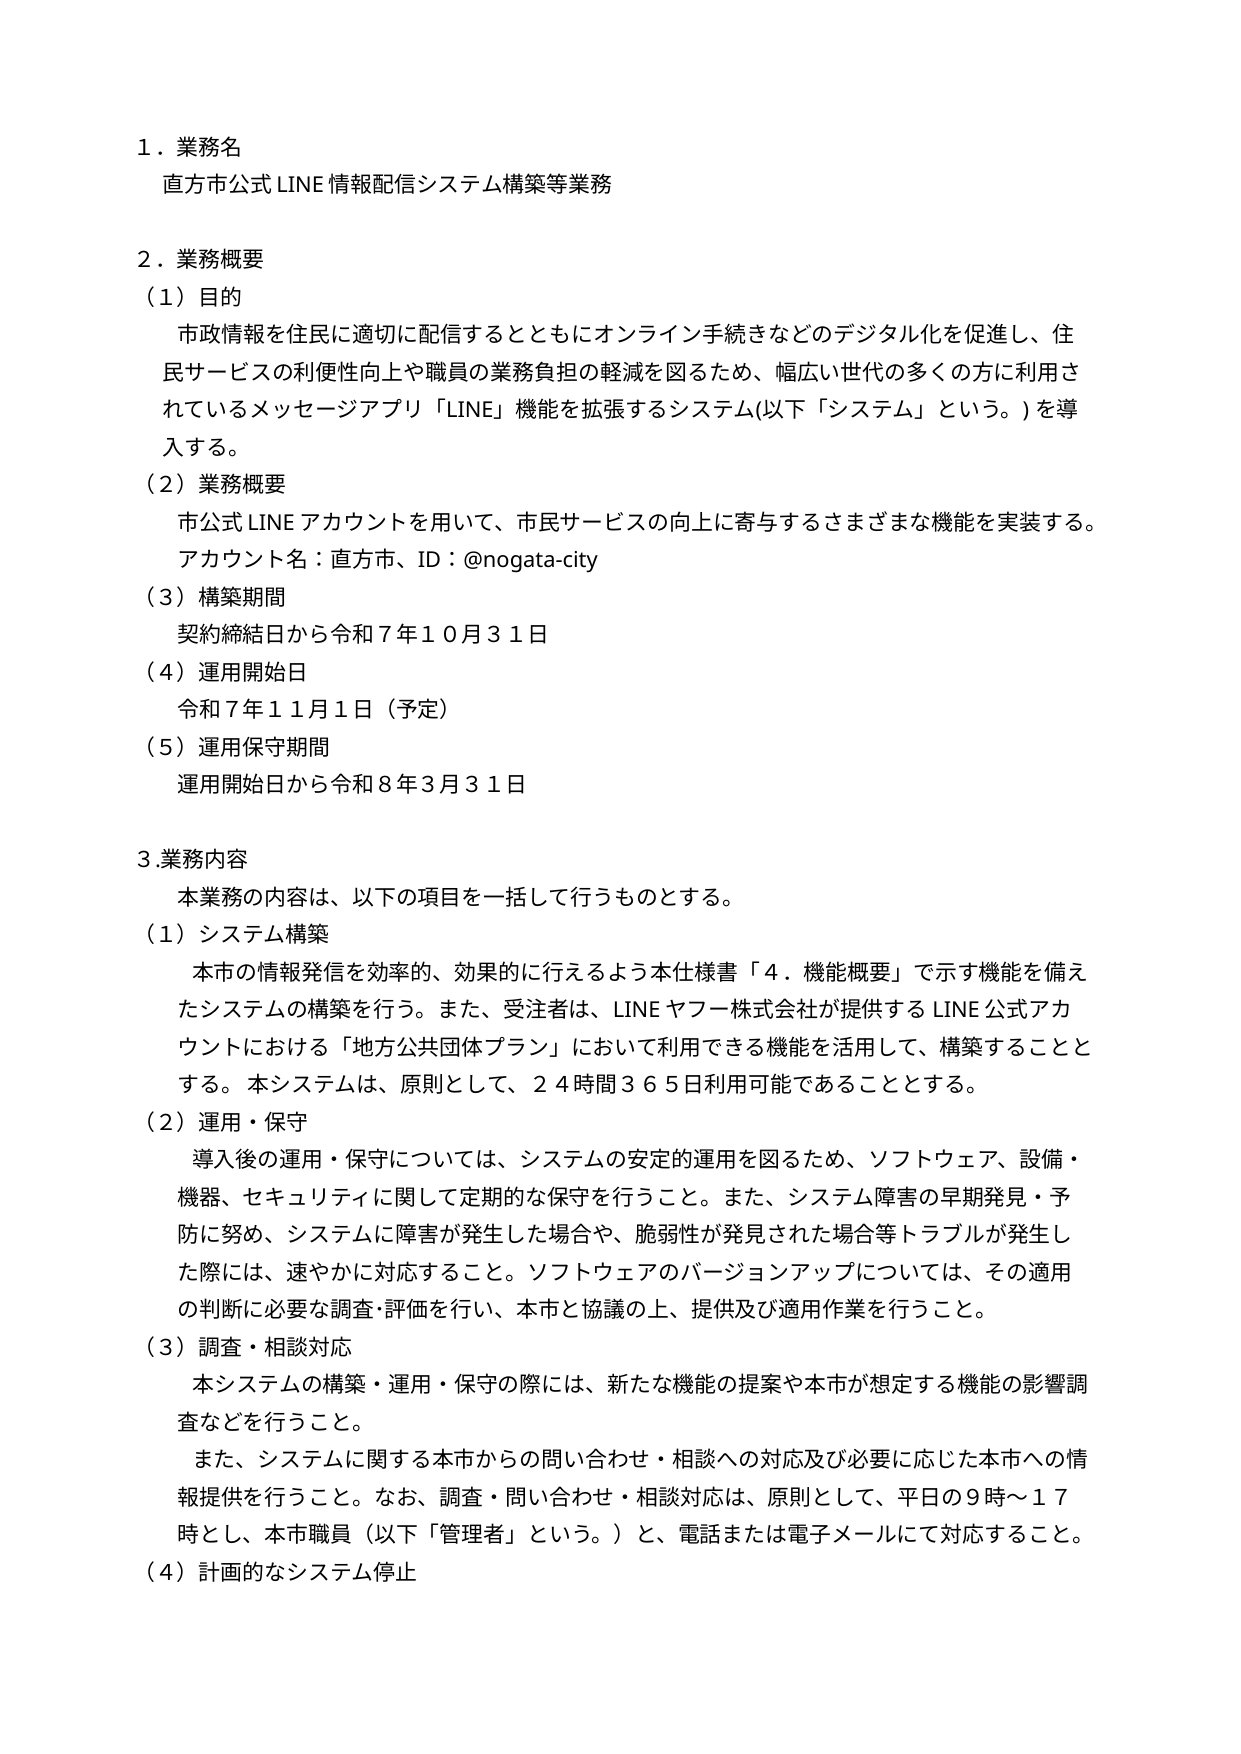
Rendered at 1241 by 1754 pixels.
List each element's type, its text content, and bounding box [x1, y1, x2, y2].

text （３）調査・相談対応 [133, 1327, 1093, 1364]
text （３）構築期間 [133, 577, 1093, 614]
text 本市の情報発信を効率的、効果的に行えるよう本仕様書「４．機能概要」で示す機能を備えたシステムの構築を行う。また、受注者は、LINEヤフー株式会社が提供する LINE公式アカウントにおける「地方公共団体プラン」において利用できる機能を活用して、構築することとする。 本システムは、原則として、２４時間３６５日利用可能であることとする。 [177, 952, 1093, 1102]
text （４）運用開始日 [133, 652, 1093, 689]
text １．業務名 [133, 127, 1093, 164]
text 本システムの構築・運用・保守の際には、新たな機能の提案や本市が想定する機能の影響調査などを行うこと。 [177, 1364, 1093, 1439]
text （１）目的 [133, 277, 1093, 314]
text また、システムに関する本市からの問い合わせ・相談への対応及び必要に応じた本市への情報提供を行うこと。なお、調査・問い合わせ・相談対応は、原則として、平日の９時～１７時とし、本市職員（以下「管理者」という。）と、電話または電子メールにて対応すること。 [177, 1439, 1093, 1552]
text 本業務の内容は、以下の項目を一括して行うものとする。 [133, 877, 1093, 914]
text （２）業務概要 [133, 464, 1093, 502]
text ２．業務概要 [133, 239, 1093, 277]
text 運用開始日から令和８年３月３１日 [133, 764, 1093, 802]
text （５）運用保守期間 [133, 727, 1093, 764]
text 直方市公式LINE情報配信システム構築等業務 [133, 164, 1093, 202]
text （２）運用・保守 [133, 1102, 1093, 1139]
text 導入後の運用・保守については、システムの安定的運用を図るため、ソフトウェア、設備・機器、セキュリティに関して定期的な保守を行うこと。また、システム障害の早期発見・予防に努め、システムに障害が発生した場合や、脆弱性が発見された場合等トラブルが発生した際には、速やかに対応すること。ソフトウェアのバージョンアップについては、その適用の判断に必要な調査･評価を行い、本市と協議の上、提供及び適用作業を行うこと。 [177, 1139, 1093, 1327]
text 市公式LINEアカウントを用いて、市民サービスの向上に寄与するさまざまな機能を実装する。 [162, 502, 1093, 539]
text 契約締結日から令和７年１０月３１日 [133, 614, 1093, 652]
text （４）計画的なシステム停止 [133, 1552, 1093, 1589]
text アカウント名：直方市、ID：@nogata-city [133, 539, 1093, 577]
text 市政情報を住民に適切に配信するとともにオンライン手続きなどのデジタル化を促進し、住民サービスの利便性向上や職員の業務負担の軽減を図るため、幅広い世代の多くの方に利用されているメッセージアプリ「LINE」機能を拡張するシステム(以下「システム」という。) を導入する。 [162, 314, 1093, 464]
text （１）システム構築 [133, 914, 1093, 952]
text ３.業務内容 [133, 839, 1093, 877]
text 令和７年１１月１日（予定） [133, 689, 1093, 727]
